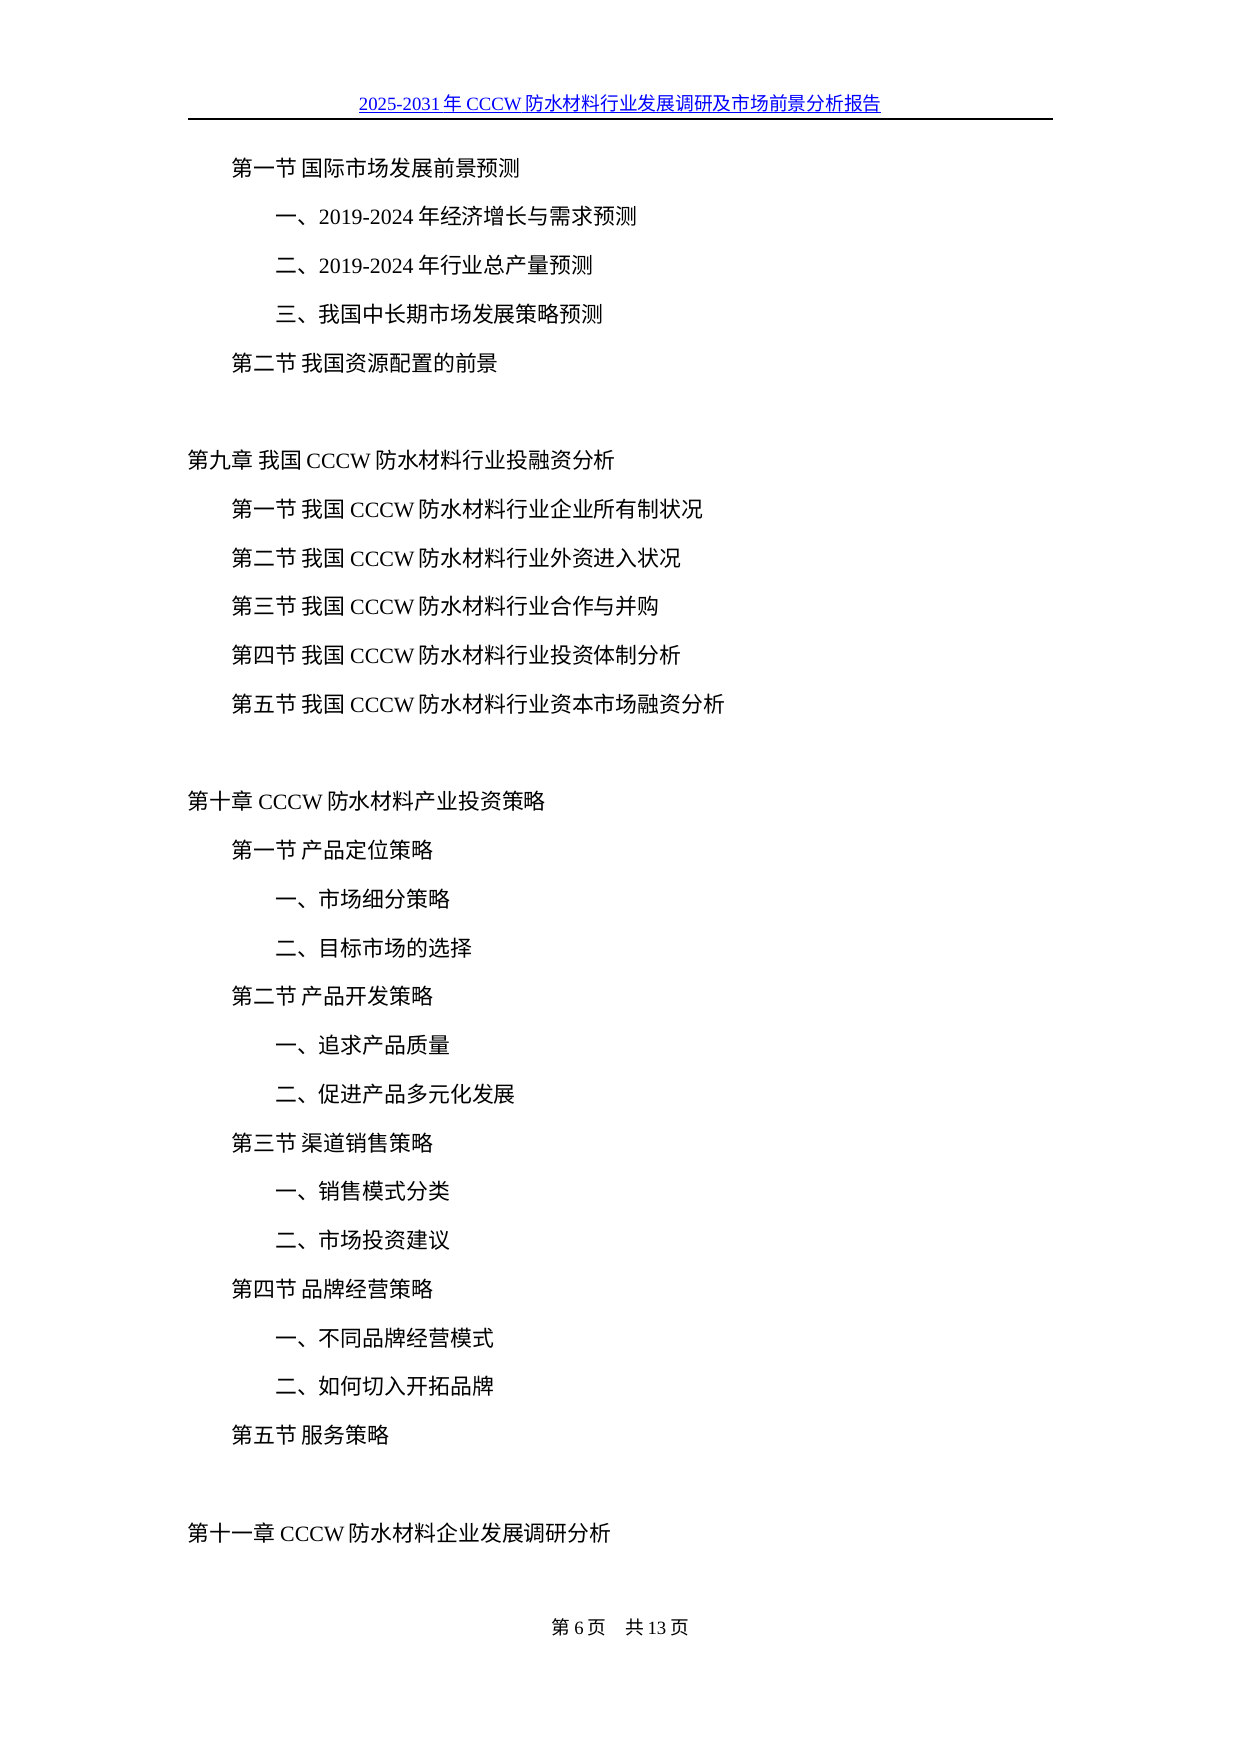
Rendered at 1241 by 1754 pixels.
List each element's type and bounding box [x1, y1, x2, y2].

text [187, 150, 1053, 1548]
